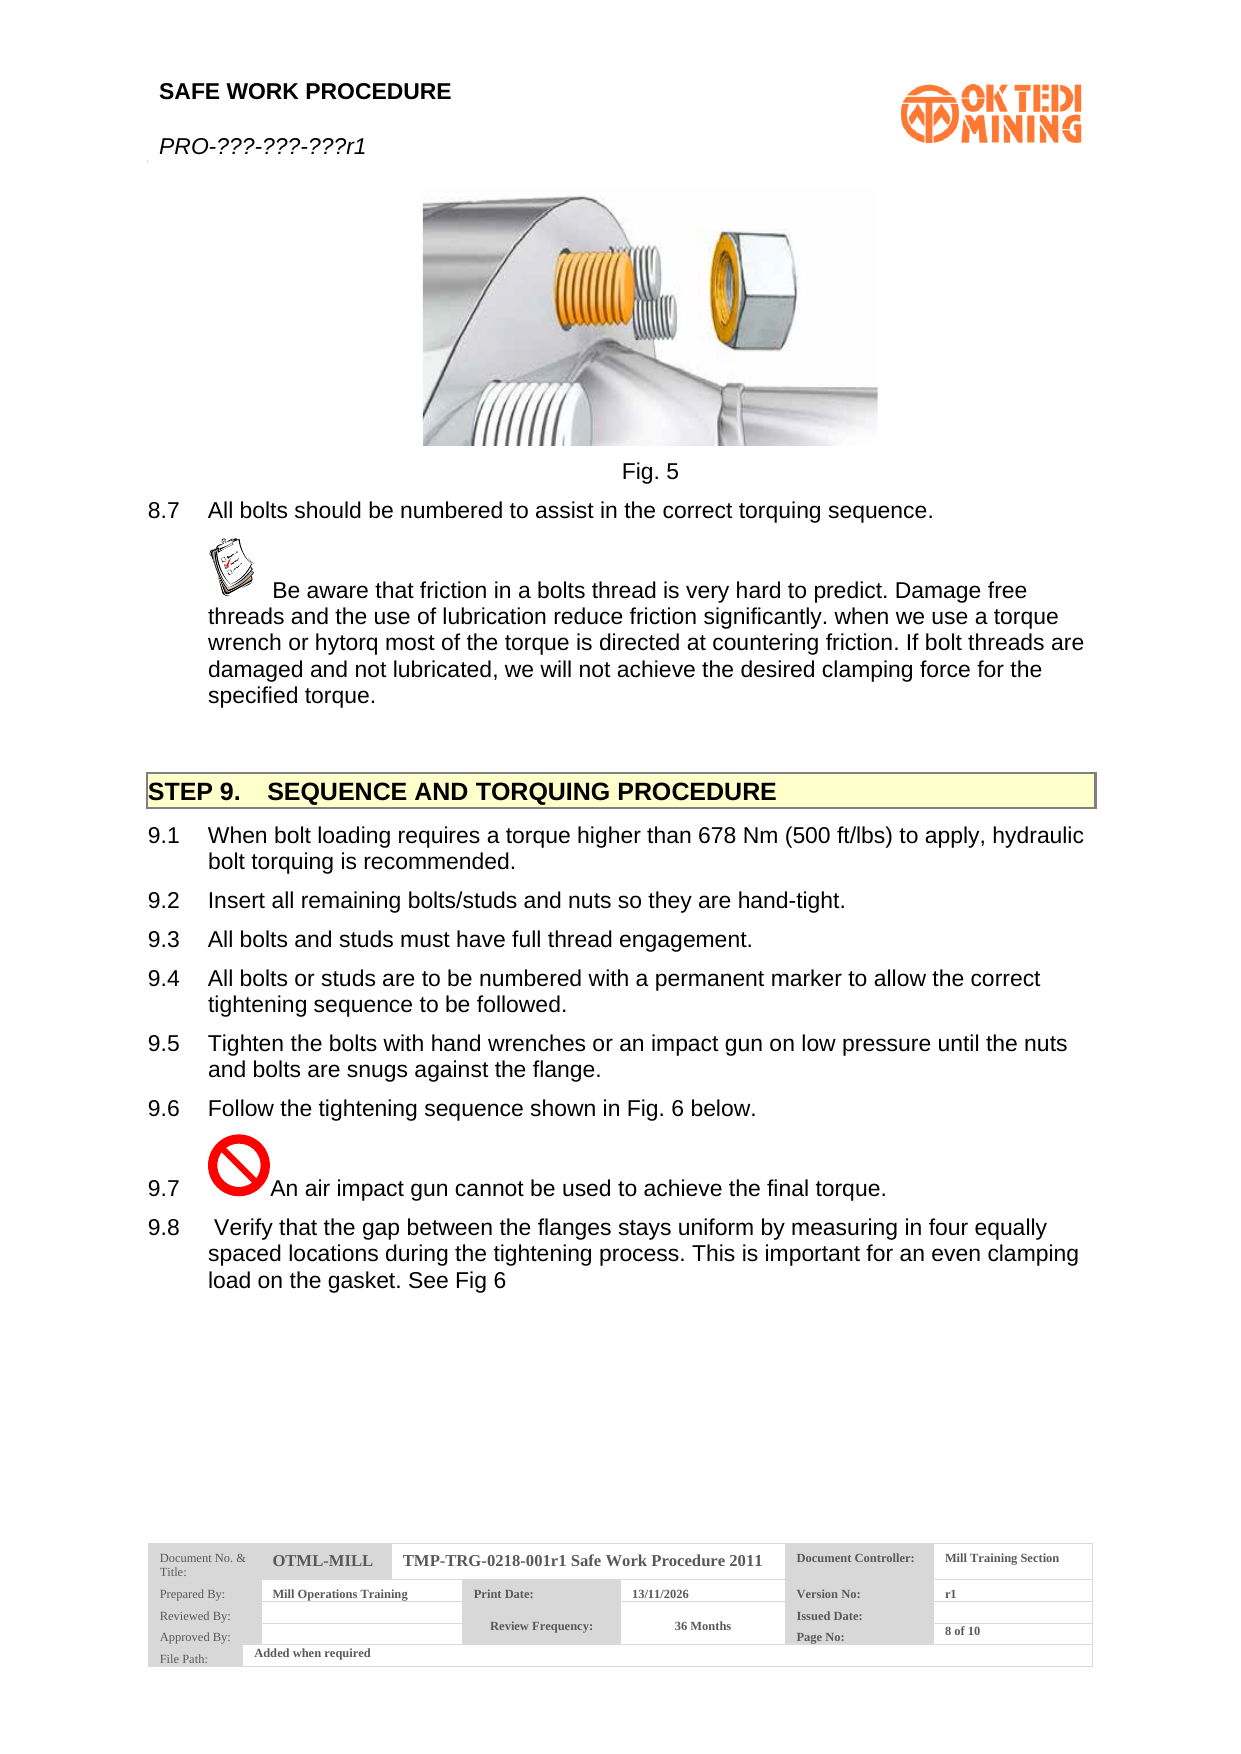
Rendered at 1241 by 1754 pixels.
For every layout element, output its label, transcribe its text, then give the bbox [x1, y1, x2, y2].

text Verify that the gap between the flanges stays uniform by measuring in four equally spaced locations during the tightening process. This is important for an even clamping load on the gasket. See Fig 6 [148, 1214, 1092, 1293]
text All bolts and studs must have full thread engagement. [148, 926, 1092, 952]
text All bolts or studs are to be numbered with a permanent marker to allow the correct tightening sequence to be followed. [148, 965, 1092, 1017]
list Fig. 5 [208, 458, 1092, 484]
text Follow the tightening sequence shown in Fig. 6 below. [148, 1095, 1092, 1122]
text Insert all remaining bolts/studs and nuts so they are hand-tight. [148, 887, 1092, 913]
list Be aware that friction in a bolts thread is very hard to predict. Damage free threads and the use of lubrication reduce friction significantly. when we use a torque wrench or hytorq most of the torque is directed at countering friction. If bolt threads are damaged and not lubricated, we will not achieve the desired clamping force for the specified torque. [208, 536, 1092, 708]
text Tighten the bolts with hand wrenches or an impact gun on low pressure until the nuts and bolts are snugs against the flange. [148, 1030, 1092, 1083]
text SEQUENCE AND TORQUING PROCEDURE [148, 774, 1094, 807]
text An air impact gun cannot be used to achieve the final torque. [148, 1134, 1092, 1201]
text When bolt loading requires a torque higher than 678 Nm (500 ft/lbs) to apply, hydraulic bolt torquing is recommended. [148, 822, 1092, 874]
text All bolts should be numbered to assist in the correct torquing sequence. [148, 497, 1092, 523]
picture [900, 84, 1082, 144]
